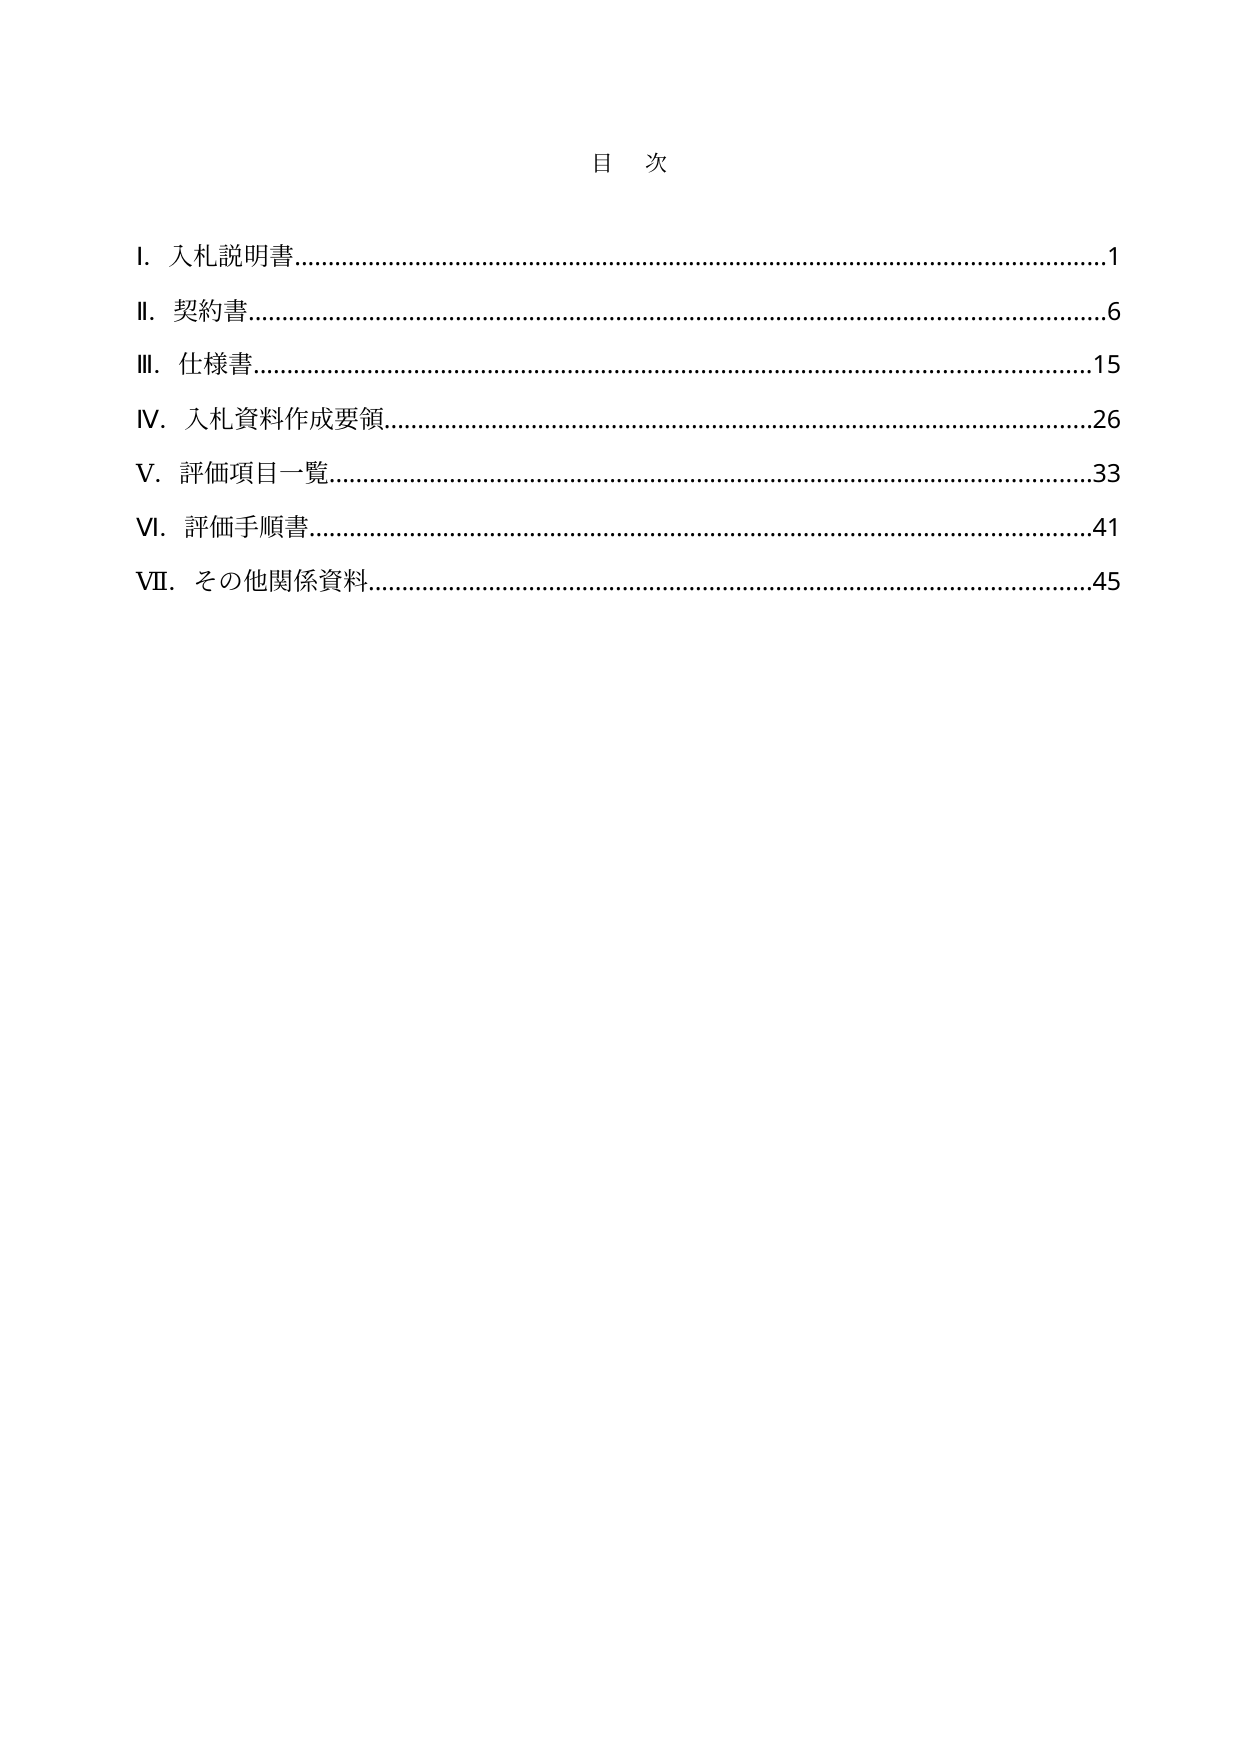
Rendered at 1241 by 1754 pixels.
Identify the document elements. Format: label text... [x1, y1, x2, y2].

text Ⅴ．評価項目一覧 33 [136, 453, 1122, 489]
text Ⅶ．その他関係資料 45 [136, 561, 1122, 597]
text Ⅱ．契約書 6 [136, 291, 1122, 327]
text Ⅳ．入札資料作成要領 26 [136, 399, 1122, 435]
text Ⅰ．入札説明書 1 [136, 237, 1122, 273]
text Ⅵ．評価手順書 41 [136, 507, 1122, 543]
text 目次 [136, 146, 1122, 177]
text Ⅲ．仕様書 15 [136, 345, 1122, 381]
